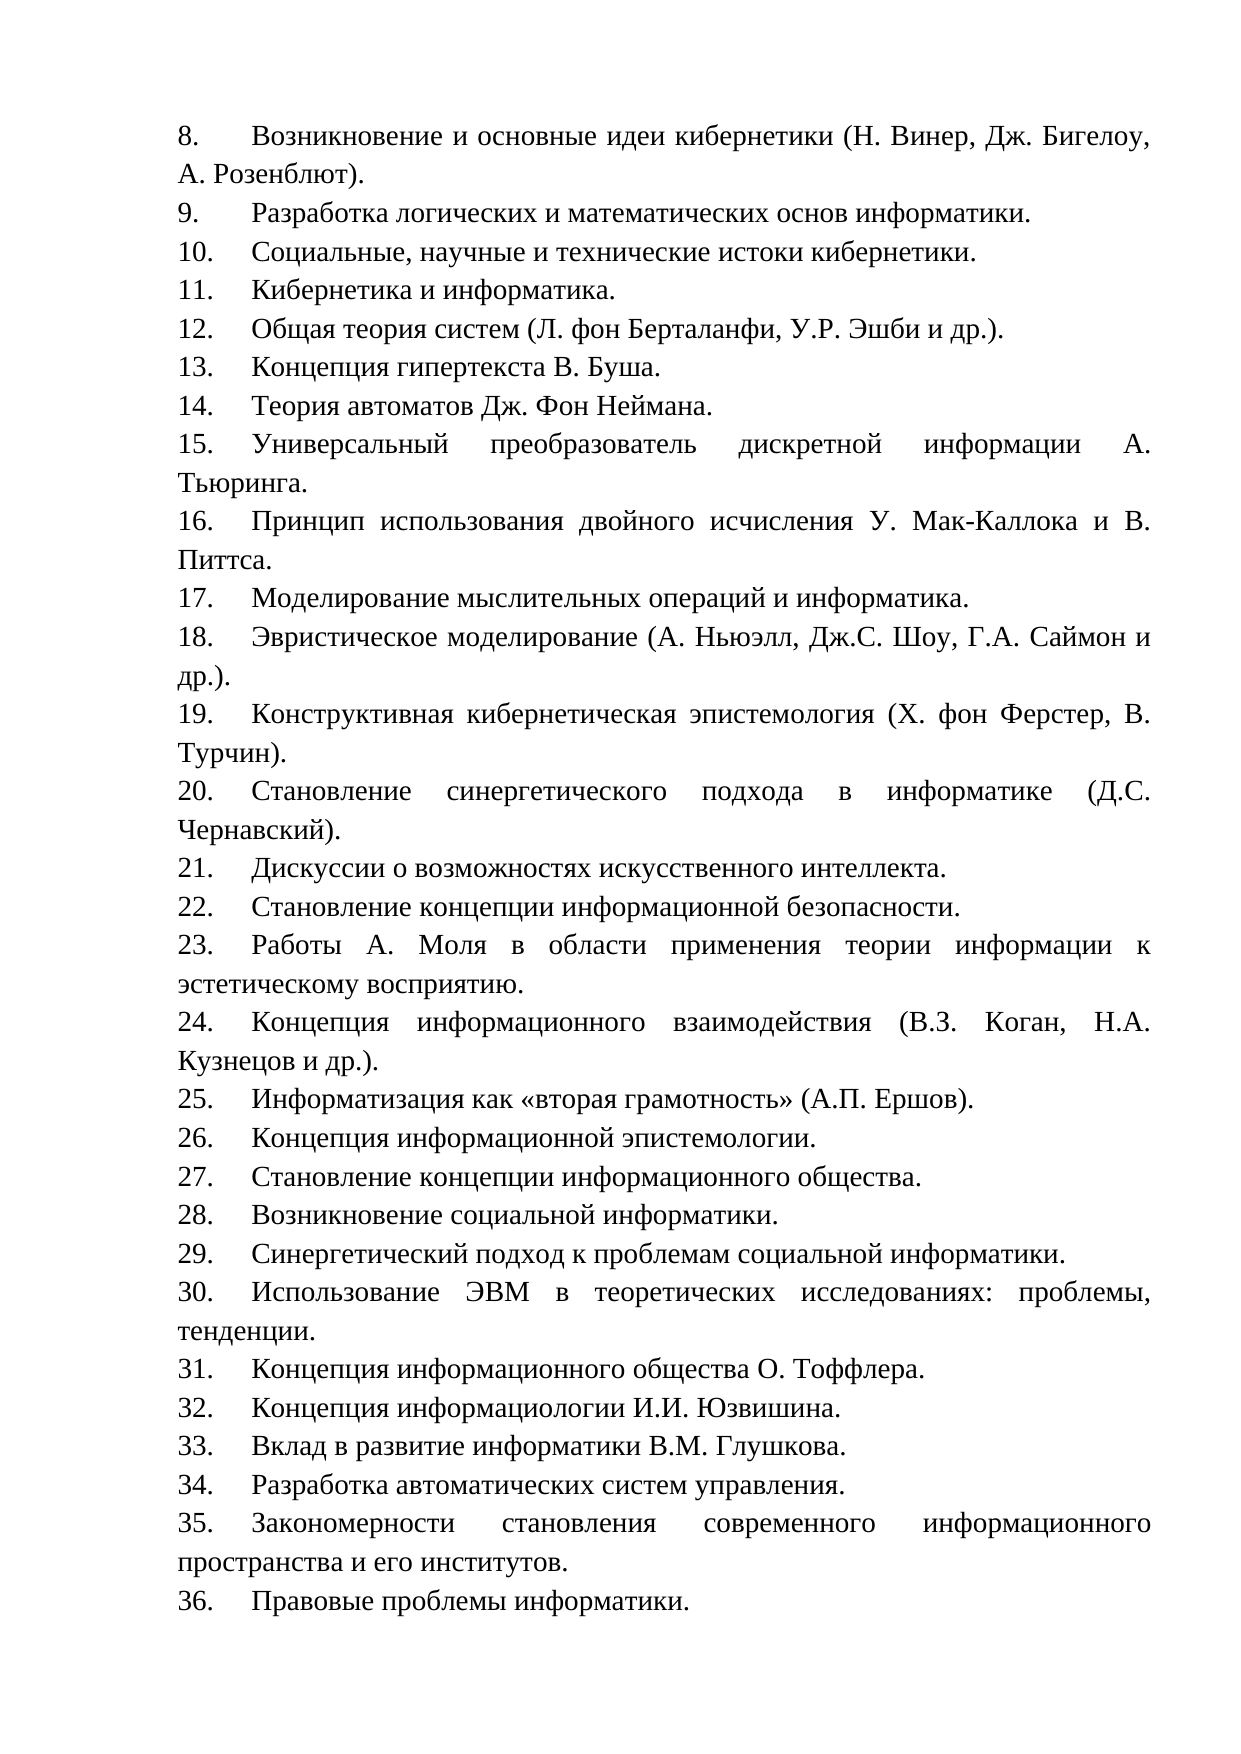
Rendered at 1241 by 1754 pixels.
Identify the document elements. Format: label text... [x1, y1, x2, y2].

list 29. Синергетический подход к проблемам социальной информатики. [177, 1236, 1152, 1269]
list 34. Разработка автоматических систем управления. [177, 1467, 1152, 1501]
list 10. Социальные, научные и технические истоки кибернетики. [177, 234, 1152, 267]
list 20. Становление синергетического подхода в информатике (Д.С. Чернавский). [177, 773, 1152, 845]
list 9. Разработка логических и математических основ информатики. [177, 195, 1152, 229]
list 28. Возникновение социальной информатики. [177, 1197, 1152, 1231]
list 13. Концепция гипертекста В. Буша. [177, 349, 1152, 383]
list 14. Теория автоматов Дж. Фон Неймана. [177, 388, 1152, 421]
list 11. Кибернетика и информатика. [177, 272, 1152, 306]
list 36. Правовые проблемы информатики. [177, 1583, 1152, 1616]
list 23. Работы А. Моля в области применения теории информации к эстетическому восприятию. [177, 927, 1152, 999]
list 26. Концепция информационной эпистемологии. [177, 1120, 1152, 1154]
list 27. Становление концепции информационного общества. [177, 1159, 1152, 1192]
list 22. Становление концепции информационной безопасности. [177, 889, 1152, 922]
list 12. Общая теория систем (Л. фон Берталанфи, У.Р. Эшби и др.). [177, 311, 1152, 344]
list 25. Информатизация как «вторая грамотность» (А.П. Ершов). [177, 1082, 1152, 1115]
list 24. Концепция информационного взаимодействия (В.З. Коган, Н.А. Кузнецов и др.). [177, 1004, 1152, 1077]
list 30. Использование ЭВМ в теоретических исследованиях: проблемы, тенденции. [177, 1274, 1152, 1346]
list 8. Возникновение и основные идеи кибернетики (Н. Винер, Дж. Бигелоу, А. Розенблют). [177, 118, 1152, 190]
list 16. Принцип использования двойного исчисления У. Мак-Каллока и В. Питтса. [177, 503, 1152, 576]
list 15. Универсальный преобразователь дискретной информации А. Тьюринга. [177, 426, 1152, 498]
list 32. Концепция информациологии И.И. Юзвишина. [177, 1390, 1152, 1423]
list 21. Дискуссии о возможностях искусственного интеллекта. [177, 850, 1152, 884]
list 19. Конструктивная кибернетическая эпистемология (Х. фон Ферстер, В. Турчин). [177, 696, 1152, 768]
list 35. Закономерности становления современного информационного пространства и его институтов. [177, 1506, 1152, 1578]
list 33. Вклад в развитие информатики В.М. Глушкова. [177, 1428, 1152, 1462]
list 31. Концепция информационного общества О. Тоффлера. [177, 1351, 1152, 1385]
list 17. Моделирование мыслительных операций и информатика. [177, 581, 1152, 614]
list 18. Эвристическое моделирование (А. Ньюэлл, Дж.С. Шоу, Г.А. Саймон и др.). [177, 619, 1152, 691]
